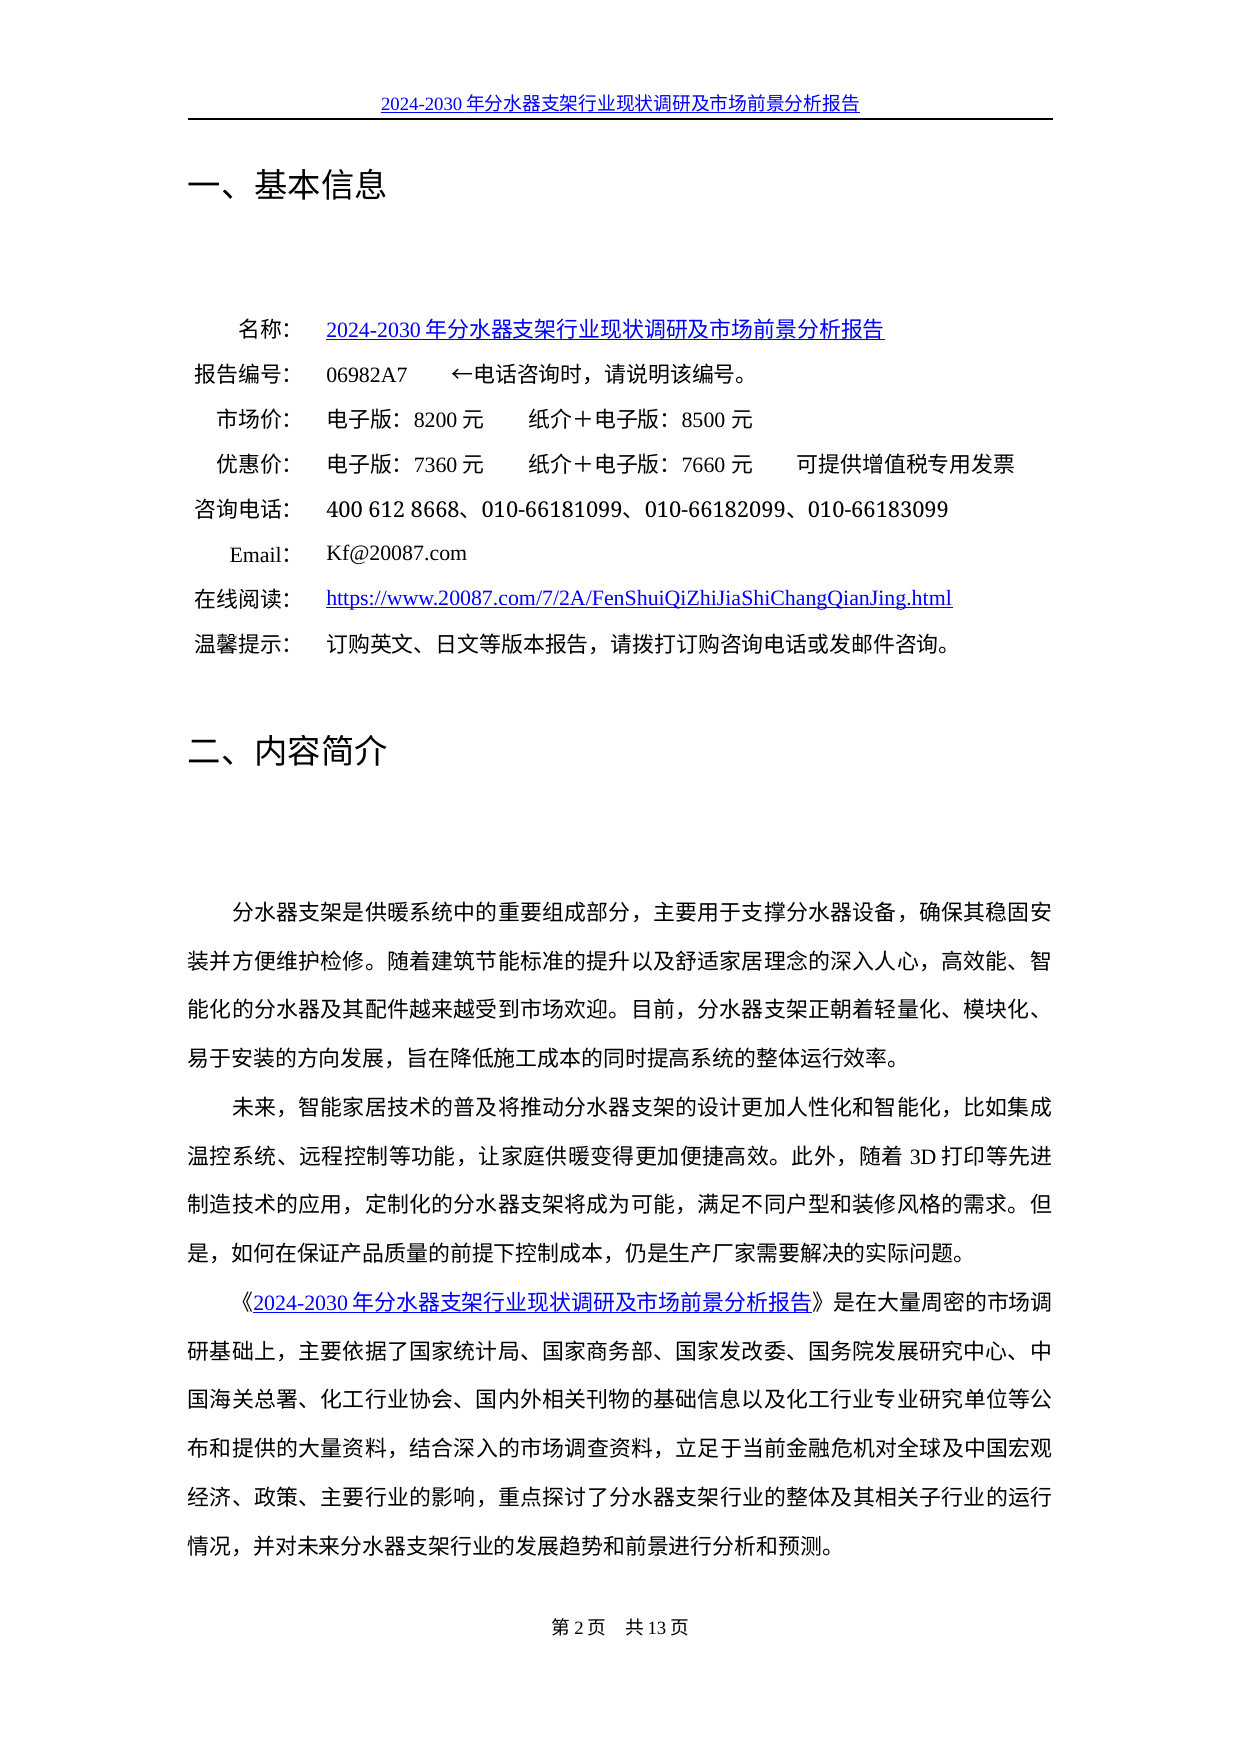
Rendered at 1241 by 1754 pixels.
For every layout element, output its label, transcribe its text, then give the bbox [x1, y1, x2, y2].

table_cell 06982A7 ←电话咨询时，请说明该编号。 [315, 357, 1073, 402]
table_cell 在线阅读： [167, 582, 315, 627]
table_cell 订购英文、日文等版本报告，请拨打订购咨询电话或发邮件咨询。 [315, 627, 1073, 672]
title 一、基本信息 [187, 150, 1053, 215]
table_cell 优惠价： [167, 447, 315, 492]
table_header 名称： [167, 312, 315, 357]
table_cell 电子版：7360 元 纸介＋电子版：7660 元 可提供增值税专用发票 [315, 447, 1073, 492]
table_cell [315, 582, 1073, 627]
title 二、内容简介 [187, 717, 1053, 782]
table_cell 电子版：8200 元 纸介＋电子版：8500 元 [315, 402, 1073, 447]
table_cell 400 612 8668、010-66181099、010-66182099、010-66183099 [315, 492, 1073, 537]
table_cell Email： [167, 537, 315, 582]
table_cell 温馨提示： [167, 627, 315, 672]
table_cell Kf@20087.com [315, 537, 1073, 582]
table_header 2024-2030年分水器支架行业现状调研及市场前景分析报告 [315, 312, 1073, 357]
table_cell 市场价： [167, 402, 315, 447]
table_cell 报告编号： [167, 357, 315, 402]
table_cell 咨询电话： [167, 492, 315, 537]
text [187, 894, 1053, 1561]
